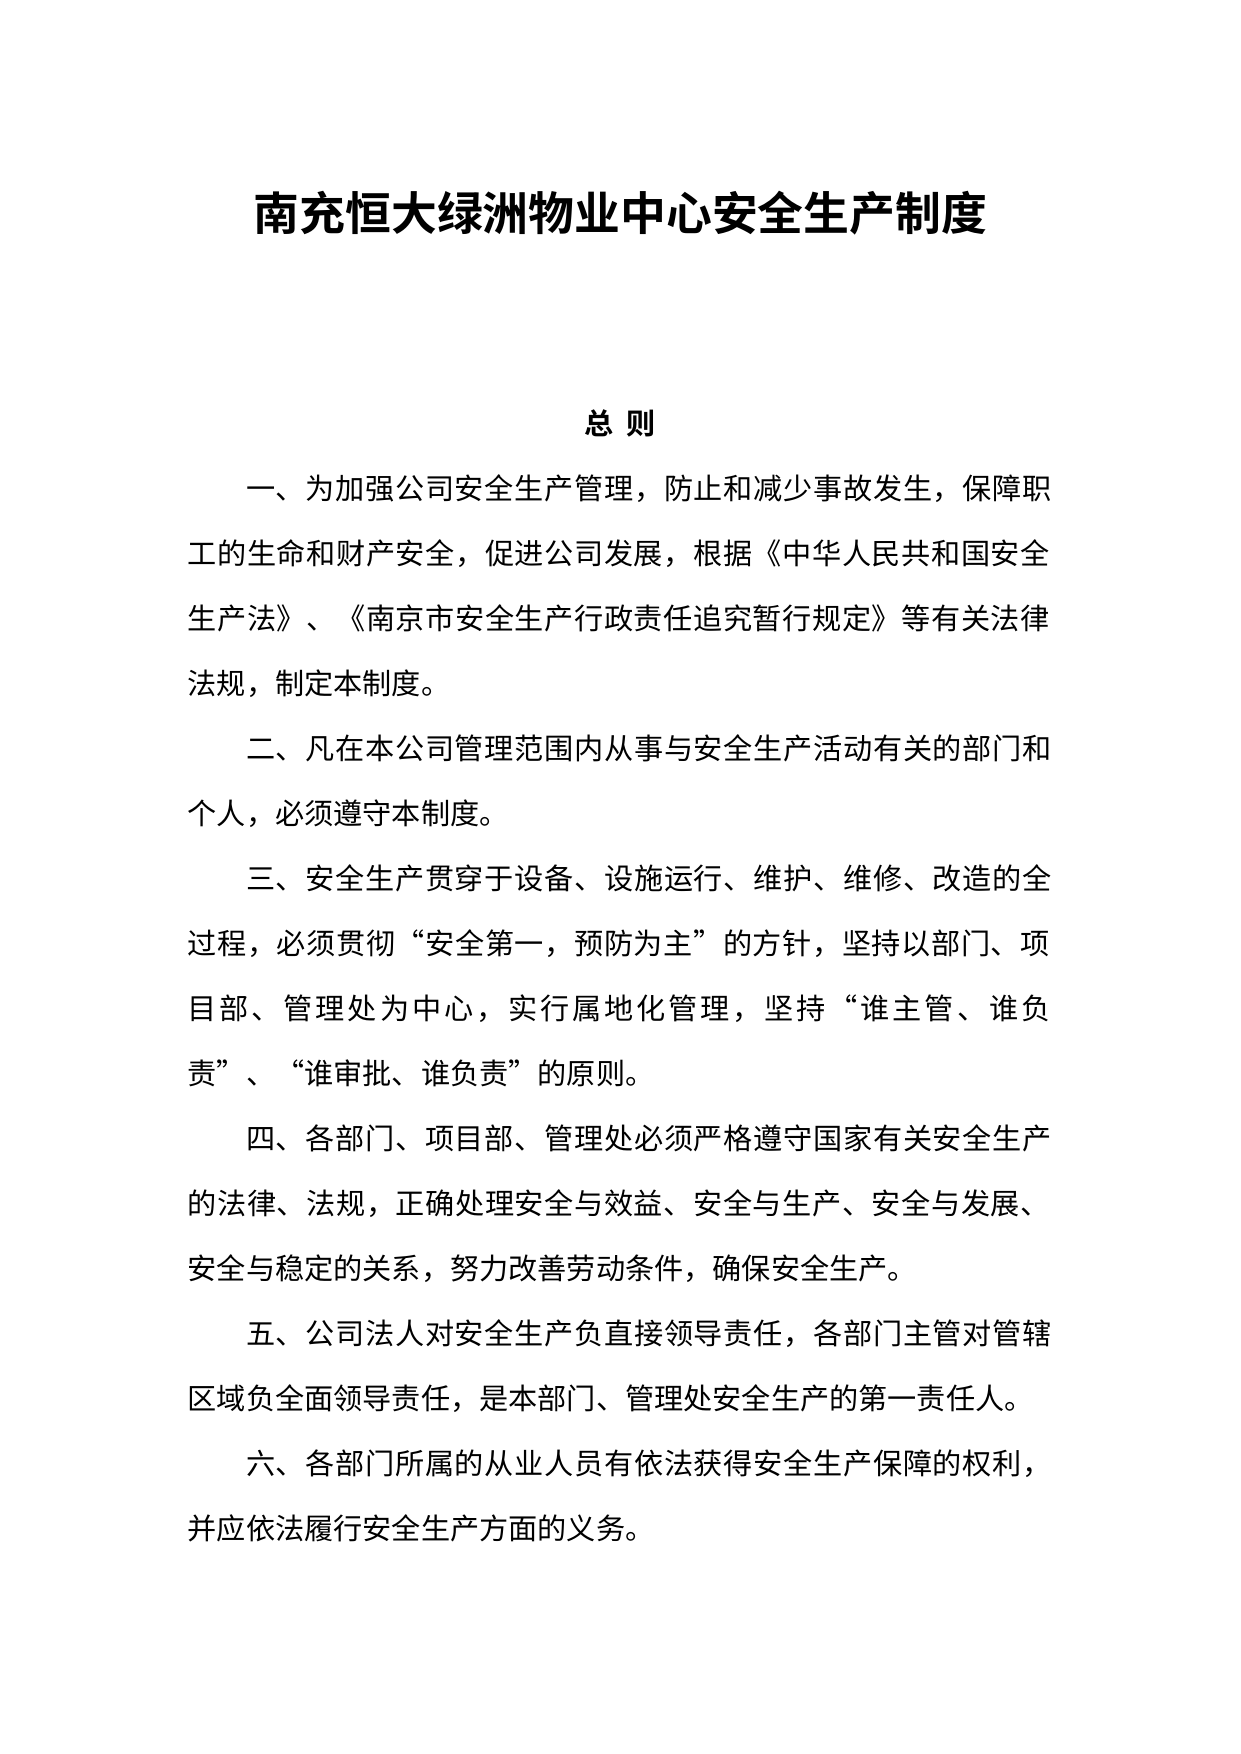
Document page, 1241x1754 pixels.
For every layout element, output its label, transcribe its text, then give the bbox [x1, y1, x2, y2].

text 一、为加强公司安全生产管理，防止和减少事故发生，保障职工的生命和财产安全，促进公司发展，根据《中华人民共和国安全生产法》、《南京市安全生产行政责任追究暂行规定》等有关法律法规，制定本制度。 [187, 454, 1053, 714]
text 五、公司法人对安全生产负直接领导责任，各部门主管对管辖区域负全面领导责任，是本部门、管理处安全生产的第一责任人。 [187, 1299, 1053, 1429]
text 六、各部门所属的从业人员有依法获得安全生产保障的权利，并应依法履行安全生产方面的义务。 [187, 1429, 1053, 1559]
text 二、凡在本公司管理范围内从事与安全生产活动有关的部门和个人，必须遵守本制度。 [187, 714, 1053, 844]
text 总 则 [187, 389, 1053, 454]
text 四、各部门、项目部、管理处必须严格遵守国家有关安全生产的法律、法规，正确处理安全与效益、安全与生产、安全与发展、安全与稳定的关系，努力改善劳动条件，确保安全生产。 [187, 1104, 1053, 1299]
text 南充恒大绿洲物业中心安全生产制度 [187, 162, 1053, 259]
text 三、安全生产贯穿于设备、设施运行、维护、维修、改造的全过程，必须贯彻“安全第一，预防为主”的方针，坚持以部门、项目部、管理处为中心，实行属地化管理，坚持“谁主管、谁负责”、“谁审批、谁负责”的原则。 [187, 844, 1053, 1104]
